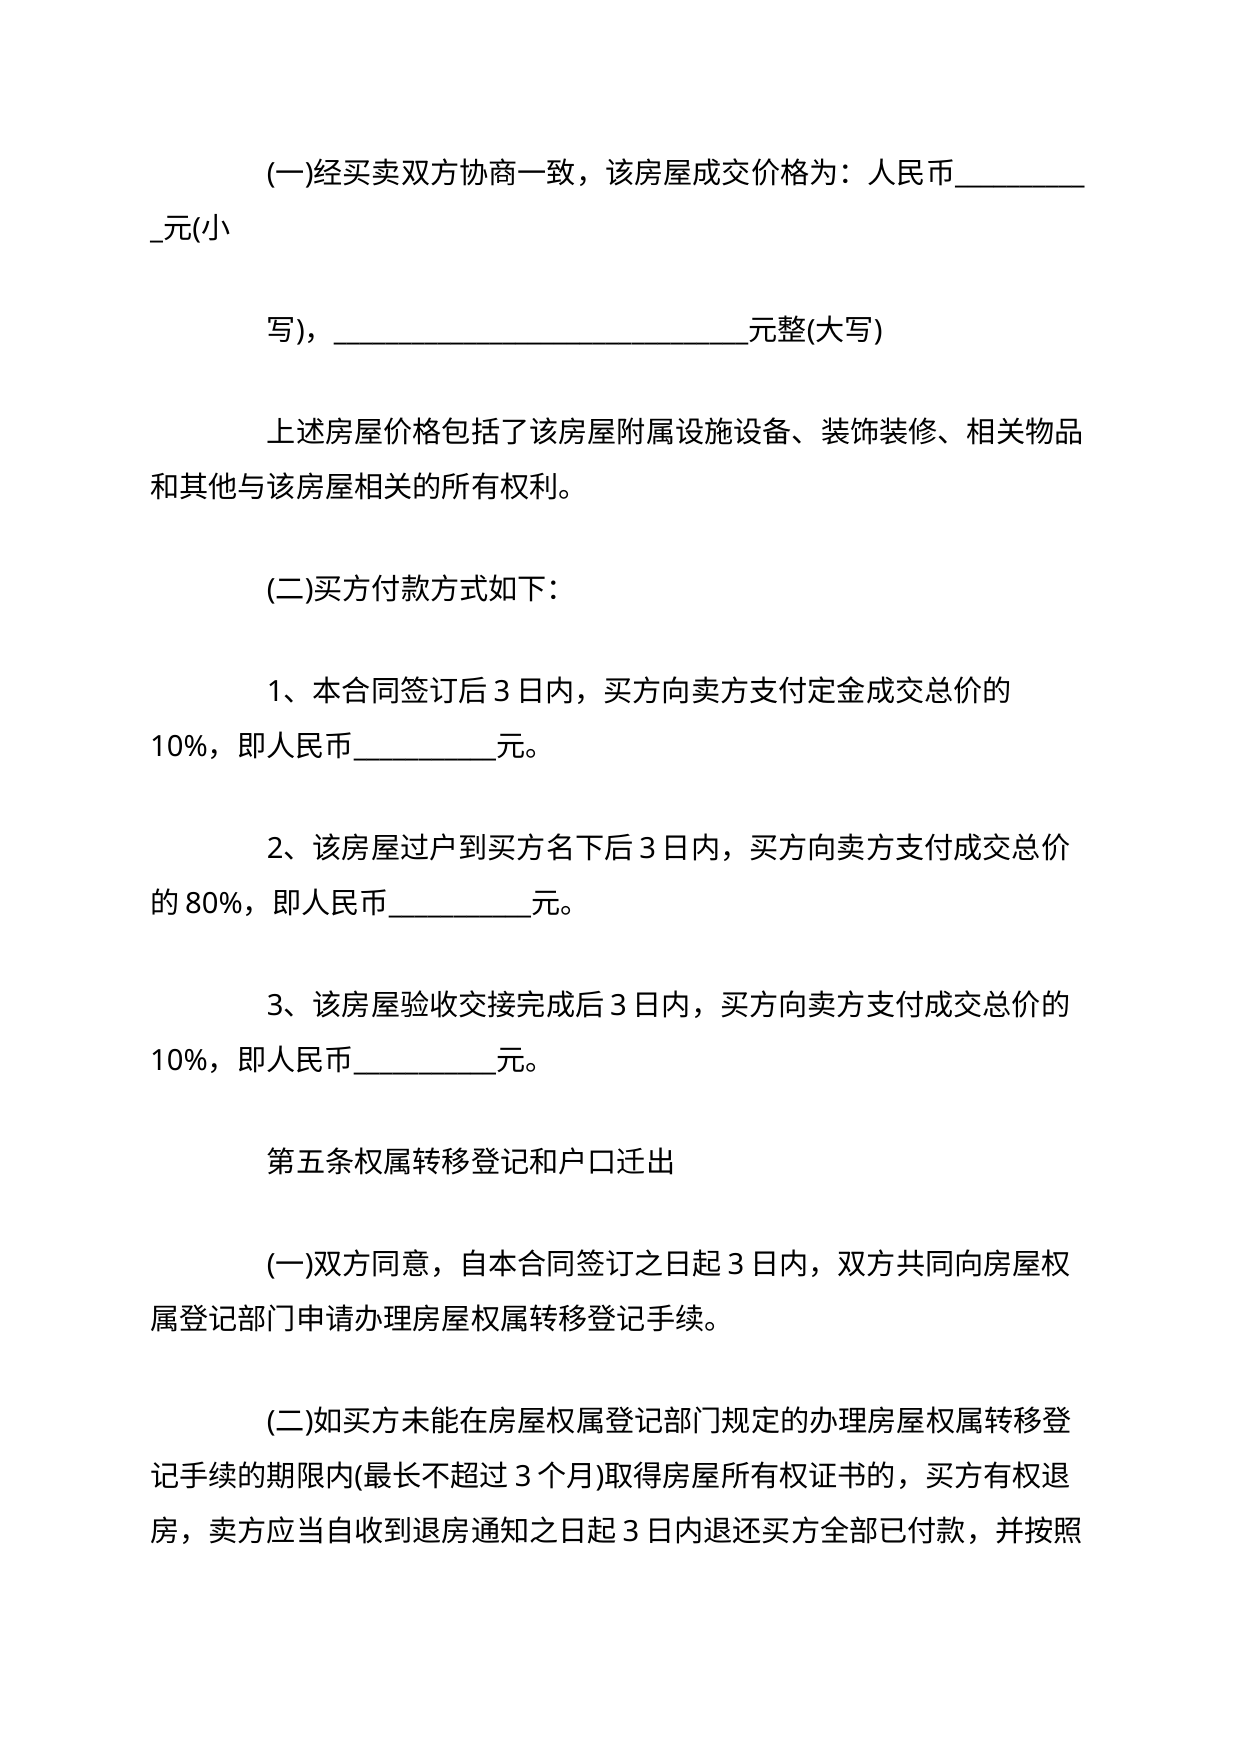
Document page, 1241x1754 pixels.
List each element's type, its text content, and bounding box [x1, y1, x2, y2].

text (一)经买卖双方协商一致，该房屋成交价格为：人民币___________元(小 [150, 150, 1090, 247]
text 第五条权属转移登记和户口迁出 [150, 1138, 1090, 1181]
text 3、该房屋验收交接完成后3日内，买方向卖方支付成交总价的10%，即人民币___________元。 [150, 982, 1090, 1079]
text 2、该房屋过户到买方名下后3日内，买方向卖方支付成交总价的80%，即人民币___________元。 [150, 824, 1090, 922]
text (一)双方同意，自本合同签订之日起3日内，双方共同向房屋权属登记部门申请办理房屋权属转移登记手续。 [150, 1240, 1090, 1338]
text 上述房屋价格包括了该房屋附属设施设备、装饰装修、相关物品和其他与该房屋相关的所有权利。 [150, 409, 1090, 506]
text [150, 1397, 1090, 1549]
text 写)，________________________________元整(大写) [150, 307, 1090, 349]
text (二)买方付款方式如下： [150, 566, 1090, 608]
text 1、本合同签订后3日内，买方向卖方支付定金成交总价的10%，即人民币___________元。 [150, 668, 1090, 765]
